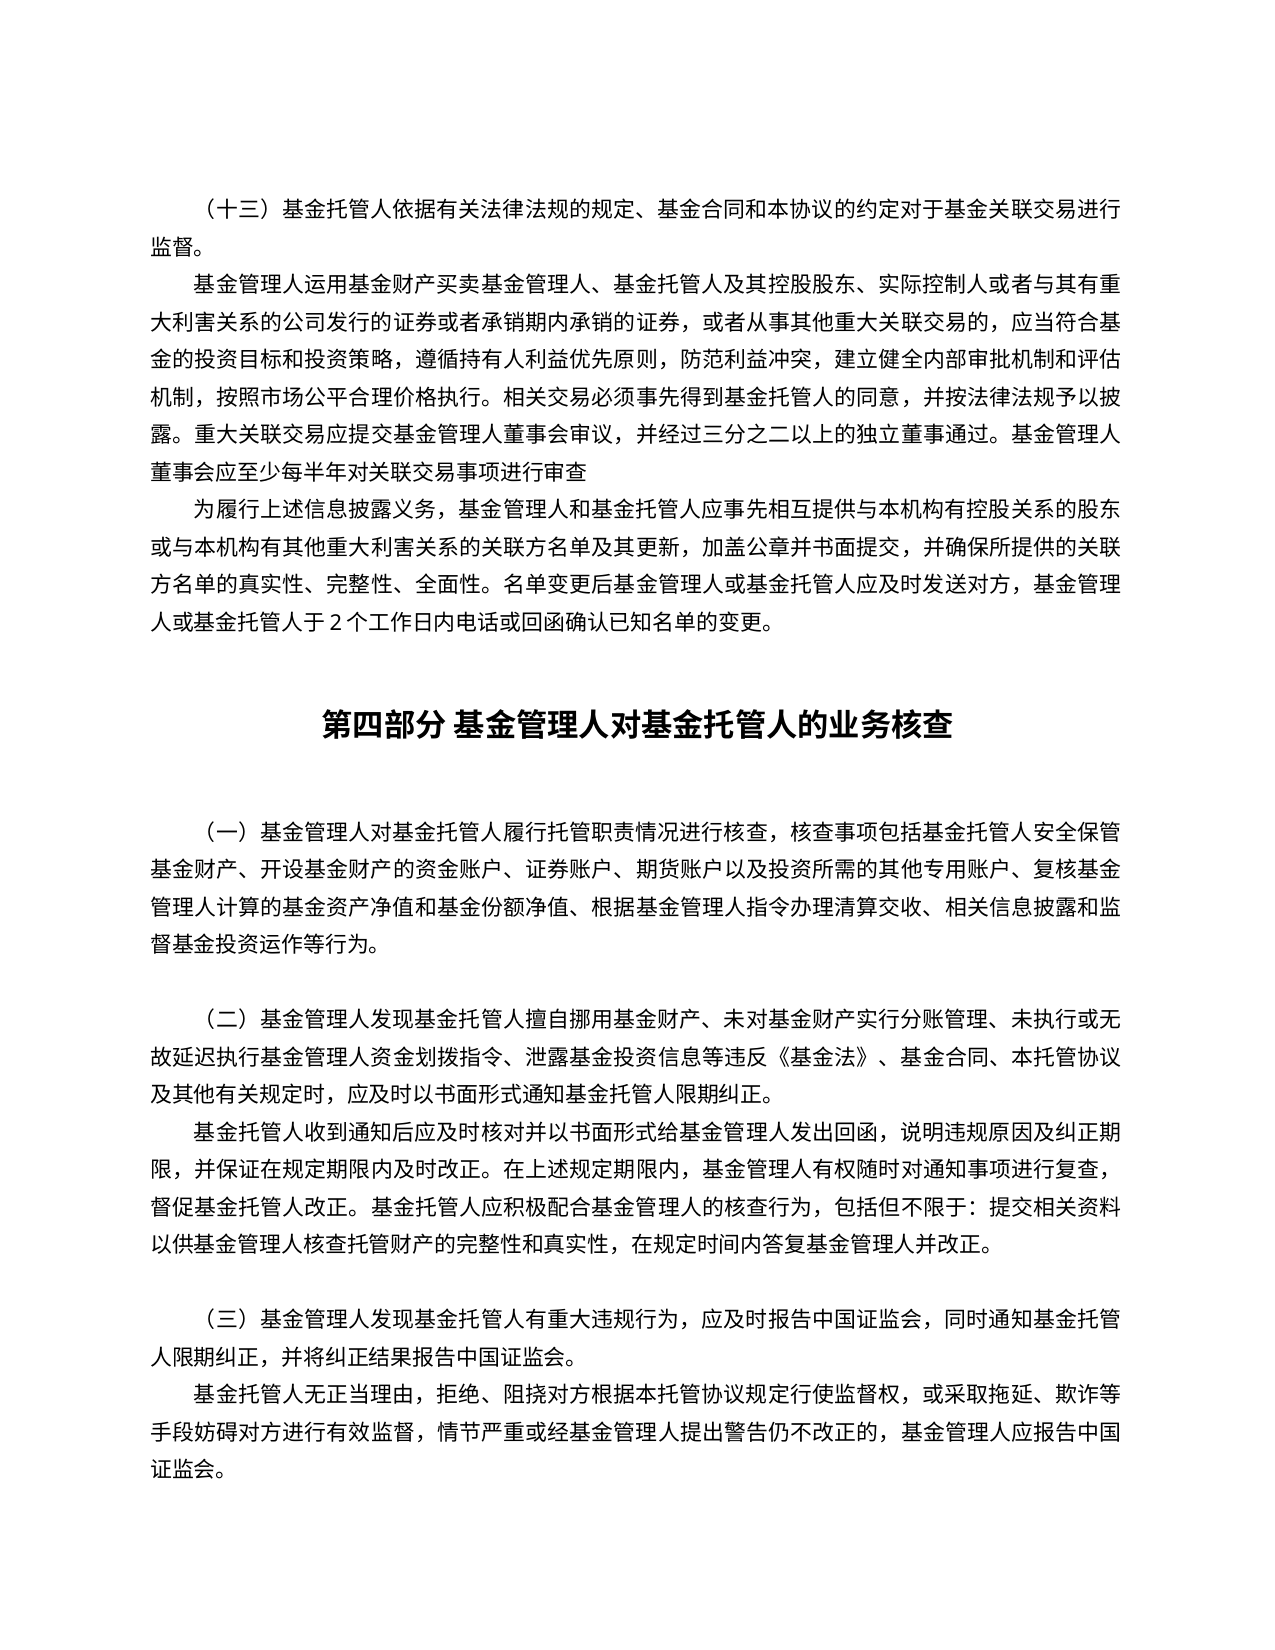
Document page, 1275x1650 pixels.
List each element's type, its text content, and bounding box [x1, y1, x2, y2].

text （十三）基金托管人依据有关法律法规的规定、基金合同和本协议的约定对于基金关联交易进行监督。 [150, 187, 1125, 262]
text （二）基金管理人发现基金托管人擅自挪用基金财产、未对基金财产实行分账管理、未执行或无故延迟执行基金管理人资金划拨指令、泄露基金投资信息等违反《基金法》、基金合同、本托管协议及其他有关规定时，应及时以书面形式通知基金托管人限期纠正。 [150, 997, 1125, 1110]
text （一）基金管理人对基金托管人履行托管职责情况进行核查，核查事项包括基金托管人安全保管基金财产、开设基金财产的资金账户、证券账户、期货账户以及投资所需的其他专用账户、复核基金管理人计算的基金资产净值和基金份额净值、根据基金管理人指令办理清算交收、相关信息披露和监督基金投资运作等行为。 [150, 810, 1125, 960]
text 基金管理人运用基金财产买卖基金管理人、基金托管人及其控股股东、实际控制人或者与其有重大利害关系的公司发行的证券或者承销期内承销的证券，或者从事其他重大关联交易的，应当符合基金的投资目标和投资策略，遵循持有人利益优先原则，防范利益冲突，建立健全内部审批机制和评估机制，按照市场公平合理价格执行。相关交易必须事先得到基金托管人的同意，并按法律法规予以披露。重大关联交易应提交基金管理人董事会审议，并经过三分之二以上的独立董事通过。基金管理人董事会应至少每半年对关联交易事项进行审查 [150, 262, 1125, 487]
text 为履行上述信息披露义务，基金管理人和基金托管人应事先相互提供与本机构有控股关系的股东或与本机构有其他重大利害关系的关联方名单及其更新，加盖公章并书面提交，并确保所提供的关联方名单的真实性、完整性、全面性。名单变更后基金管理人或基金托管人应及时发送对方，基金管理人或基金托管人于2个工作日内电话或回函确认已知名单的变更。 [150, 487, 1125, 637]
text 第四部分 基金管理人对基金托管人的业务核查 [150, 702, 1125, 745]
text 基金托管人收到通知后应及时核对并以书面形式给基金管理人发出回函，说明违规原因及纠正期限，并保证在规定期限内及时改正。在上述规定期限内，基金管理人有权随时对通知事项进行复查，督促基金托管人改正。基金托管人应积极配合基金管理人的核查行为，包括但不限于：提交相关资料以供基金管理人核查托管财产的完整性和真实性，在规定时间内答复基金管理人并改正。 [150, 1110, 1125, 1260]
text （三）基金管理人发现基金托管人有重大违规行为，应及时报告中国证监会，同时通知基金托管人限期纠正，并将纠正结果报告中国证监会。 [150, 1297, 1125, 1372]
text 基金托管人无正当理由，拒绝、阻挠对方根据本托管协议规定行使监督权，或采取拖延、欺诈等手段妨碍对方进行有效监督，情节严重或经基金管理人提出警告仍不改正的，基金管理人应报告中国证监会。 [150, 1372, 1125, 1485]
